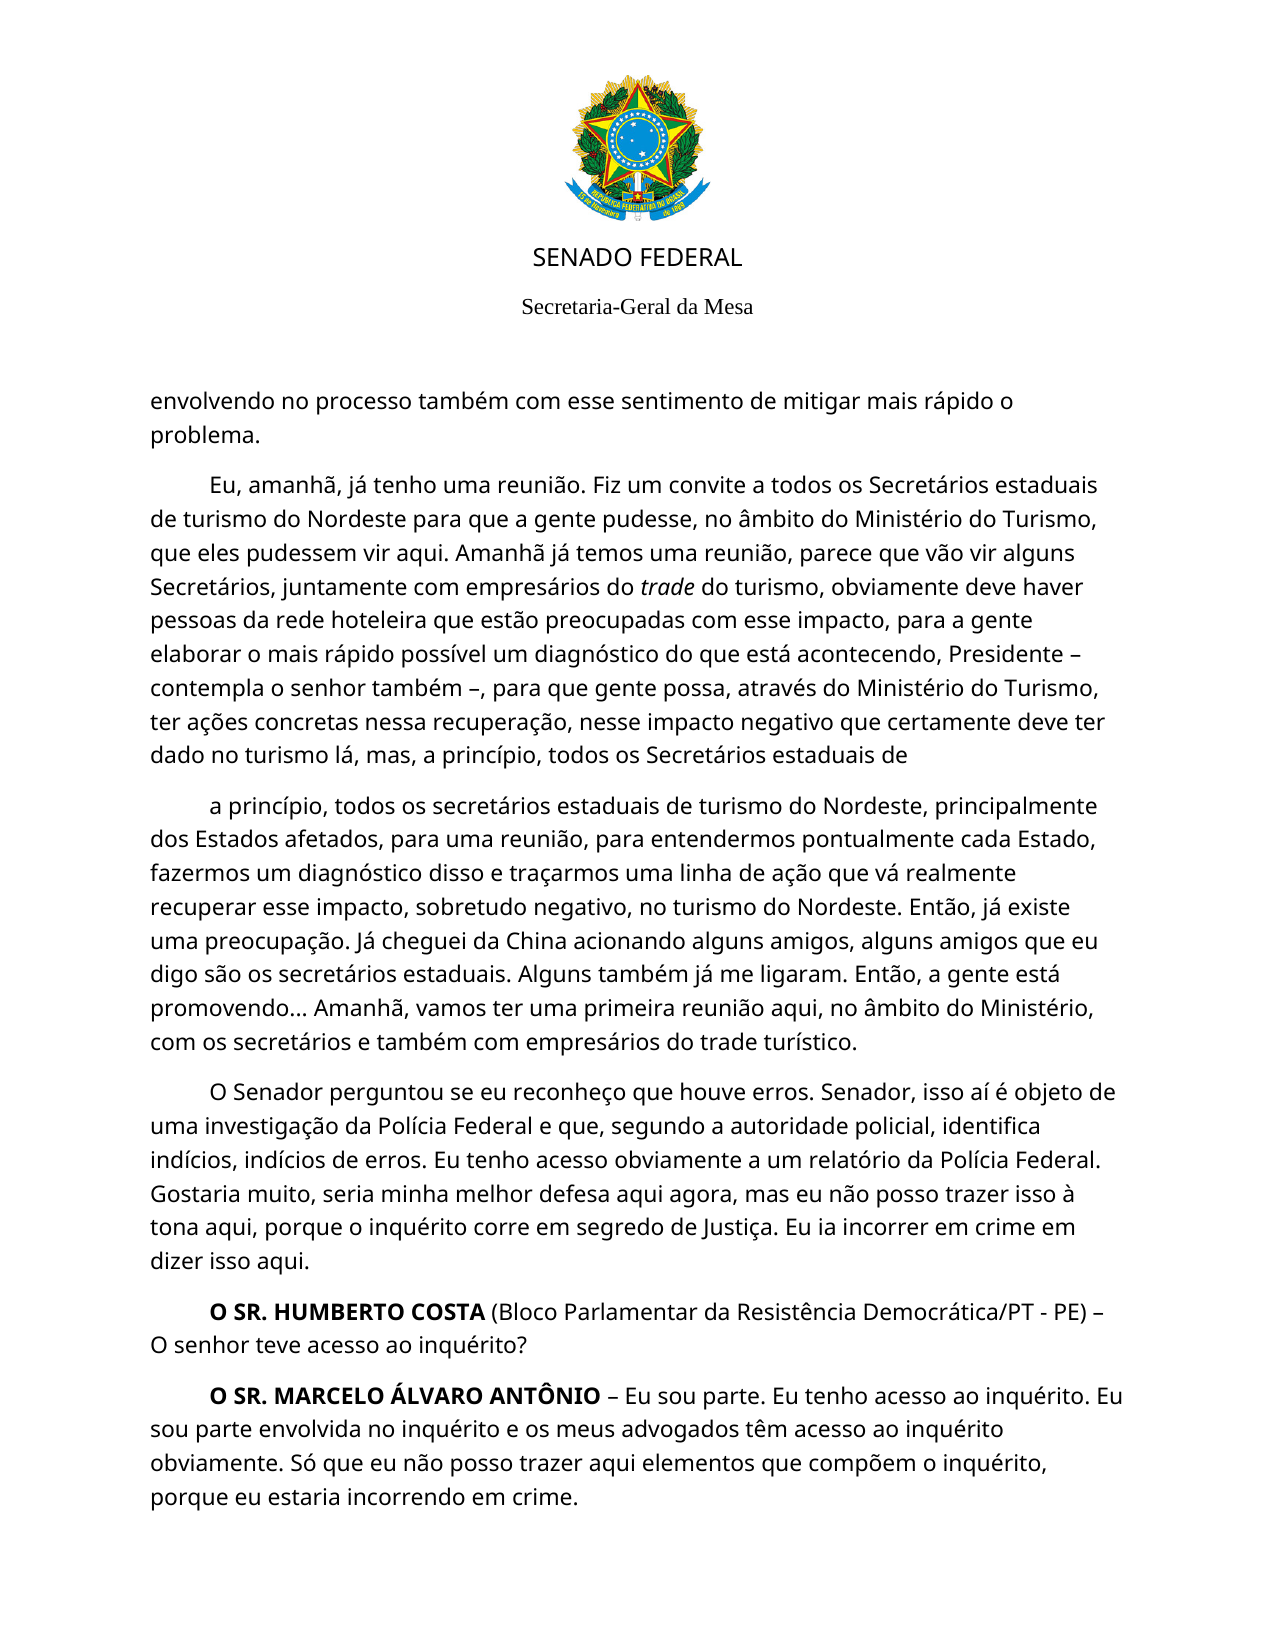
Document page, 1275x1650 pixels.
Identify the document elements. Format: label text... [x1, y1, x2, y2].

picture [564, 75, 711, 221]
text O SR. MARCELO ÁLVARO ANTÔNIO – Eu sou parte. Eu tenho acesso ao inquérito. Eu sou parte envolvida no inquérito e os meus advogados têm acesso ao inquérito obviamente. Só que eu não posso trazer aqui elementos que compõem o inquérito, porque eu estaria incorrendo em crime. [150, 1379, 1125, 1512]
text O SR. HUMBERTO COSTA (Bloco Parlamentar da Resistência Democrática/PT - PE) – O senhor teve acesso ao inquérito? [150, 1295, 1125, 1360]
text Eu, amanhã, já tenho uma reunião. Fiz um convite a todos os Secretários estaduais de turismo do Nordeste para que a gente pudesse, no âmbito do Ministério do Turismo, que eles pudessem vir aqui. Amanhã já temos uma reunião, parece que vão vir alguns Secretários, juntamente com empresários do trade do turismo, obviamente deve haver pessoas da rede hoteleira que estão preocupadas com esse impacto, para a gente elaborar o mais rápido possível um diagnóstico do que está acontecendo, Presidente – contempla o senhor também –, para que gente possa, através do Ministério do Turismo, ter ações concretas nessa recuperação, nesse impacto negativo que certamente deve ter dado no turismo lá, mas, a princípio, todos os Secretários estaduais de [150, 469, 1125, 770]
text O Senador perguntou se eu reconheço que houve erros. Senador, isso aí é objeto de uma investigação da Polícia Federal e que, segundo a autoridade policial, identifica indícios, indícios de erros. Eu tenho acesso obviamente a um relatório da Polícia Federal. Gostaria muito, seria minha melhor defesa aqui agora, mas eu não posso trazer isso à tona aqui, porque o inquérito corre em segredo de Justiça. Eu ia incorrer em crime em dizer isso aqui. [150, 1076, 1125, 1276]
text a princípio, todos os secretários estaduais de turismo do Nordeste, principalmente dos Estados afetados, para uma reunião, para entendermos pontualmente cada Estado, fazermos um diagnóstico disso e traçarmos uma linha de ação que vá realmente recuperar esse impacto, sobretudo negativo, no turismo do Nordeste. Então, já existe uma preocupação. Já cheguei da China acionando alguns amigos, alguns amigos que eu digo são os secretários estaduais. Alguns também já me ligaram. Então, a gente está promovendo... Amanhã, vamos ter uma primeira reunião aqui, no âmbito do Ministério, com os secretários e também com empresários do trade turístico. [150, 789, 1125, 1057]
